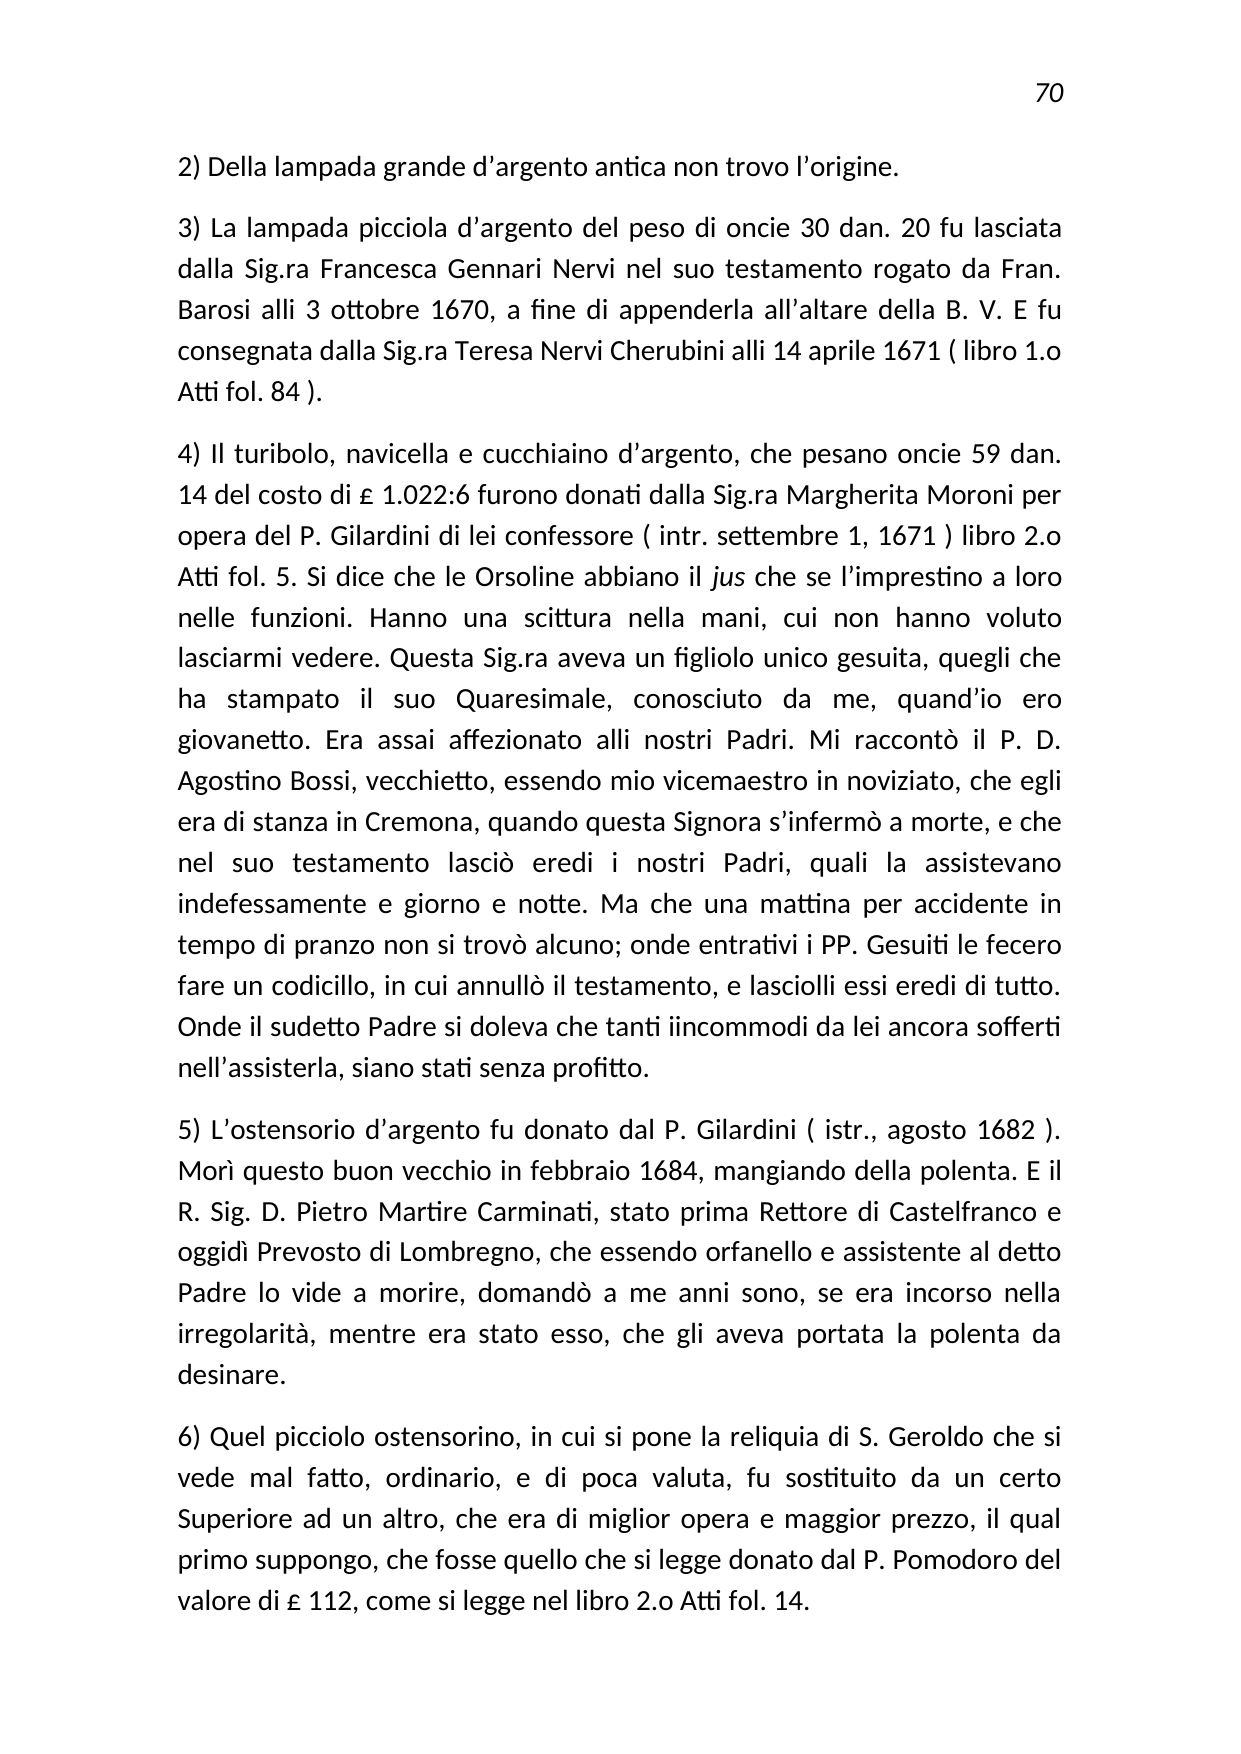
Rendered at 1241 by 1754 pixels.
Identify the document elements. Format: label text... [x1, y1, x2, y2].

text 2) Della lampada grande d’argento antica non trovo l’origine. [177, 148, 1063, 183]
text 4) Il turibolo, navicella e cucchiaino d’argento, che pesano oncie 59 dan. 14 del costo di £ 1.022:6 furono donati dalla Sig.ra Margherita Moroni per opera del P. Gilardini di lei confessore ( intr. settembre 1, 1671 ) libro 2.o Atti fol. 5. Si dice che le Orsoline abbiano il jus che se l’imprestino a loro nelle funzioni. Hanno una scittura nella mani, cui non hanno voluto lasciarmi vedere. Questa Sig.ra aveva un figliolo unico gesuita, quegli che ha stampato il suo Quaresimale, conosciuto da me, quand’io ero giovanetto. Era assai affezionato alli nostri Padri. Mi raccontò il P. D. Agostino Bossi, vecchietto, essendo mio vicemaestro in noviziato, che egli era di stanza in Cremona, quando questa Signora s’infermò a morte, e che nel suo testamento lasciò eredi i nostri Padri, quali la assistevano indefessamente e giorno e notte. Ma che una mattina per accidente in tempo di pranzo non si trovò alcuno; onde entrativi i PP. Gesuiti le fecero fare un codicillo, in cui annullò il testamento, e lasciolli essi eredi di tutto. Onde il sudetto Padre si doleva che tanti iincommodi da lei ancora sofferti nell’assisterla, siano stati senza profitto. [177, 435, 1063, 1084]
text 5) L’ostensorio d’argento fu donato dal P. Gilardini ( istr., agosto 1682 ). Morì questo buon vecchio in febbraio 1684, mangiando della polenta. E il R. Sig. D. Pietro Martire Carminati, stato prima Rettore di Castelfranco e oggidì Prevosto di Lombregno, che essendo orfanello e assistente al detto Padre lo vide a morire, domandò a me anni sono, se era incorso nella irregolarità, mentre era stato esso, che gli aveva portata la polenta da desinare. [177, 1111, 1063, 1392]
text 6) Quel picciolo ostensorino, in cui si pone la reliquia di S. Geroldo che si vede mal fatto, ordinario, e di poca valuta, fu sostituito da un certo Superiore ad un altro, che era di miglior opera e maggior prezzo, il qual primo suppongo, che fosse quello che si legge donato dal P. Pomodoro del valore di £ 112, come si legge nel libro 2.o Atti fol. 14. [177, 1418, 1063, 1617]
text 3) La lampada picciola d’argento del peso di oncie 30 dan. 20 fu lasciata dalla Sig.ra Francesca Gennari Nervi nel suo testamento rogato da Fran. Barosi alli 3 ottobre 1670, a fine di appenderla all’altare della B. V. E fu consegnata dalla Sig.ra Teresa Nervi Cherubini alli 14 aprile 1671 ( libro 1.o Atti fol. 84 ). [177, 209, 1063, 409]
